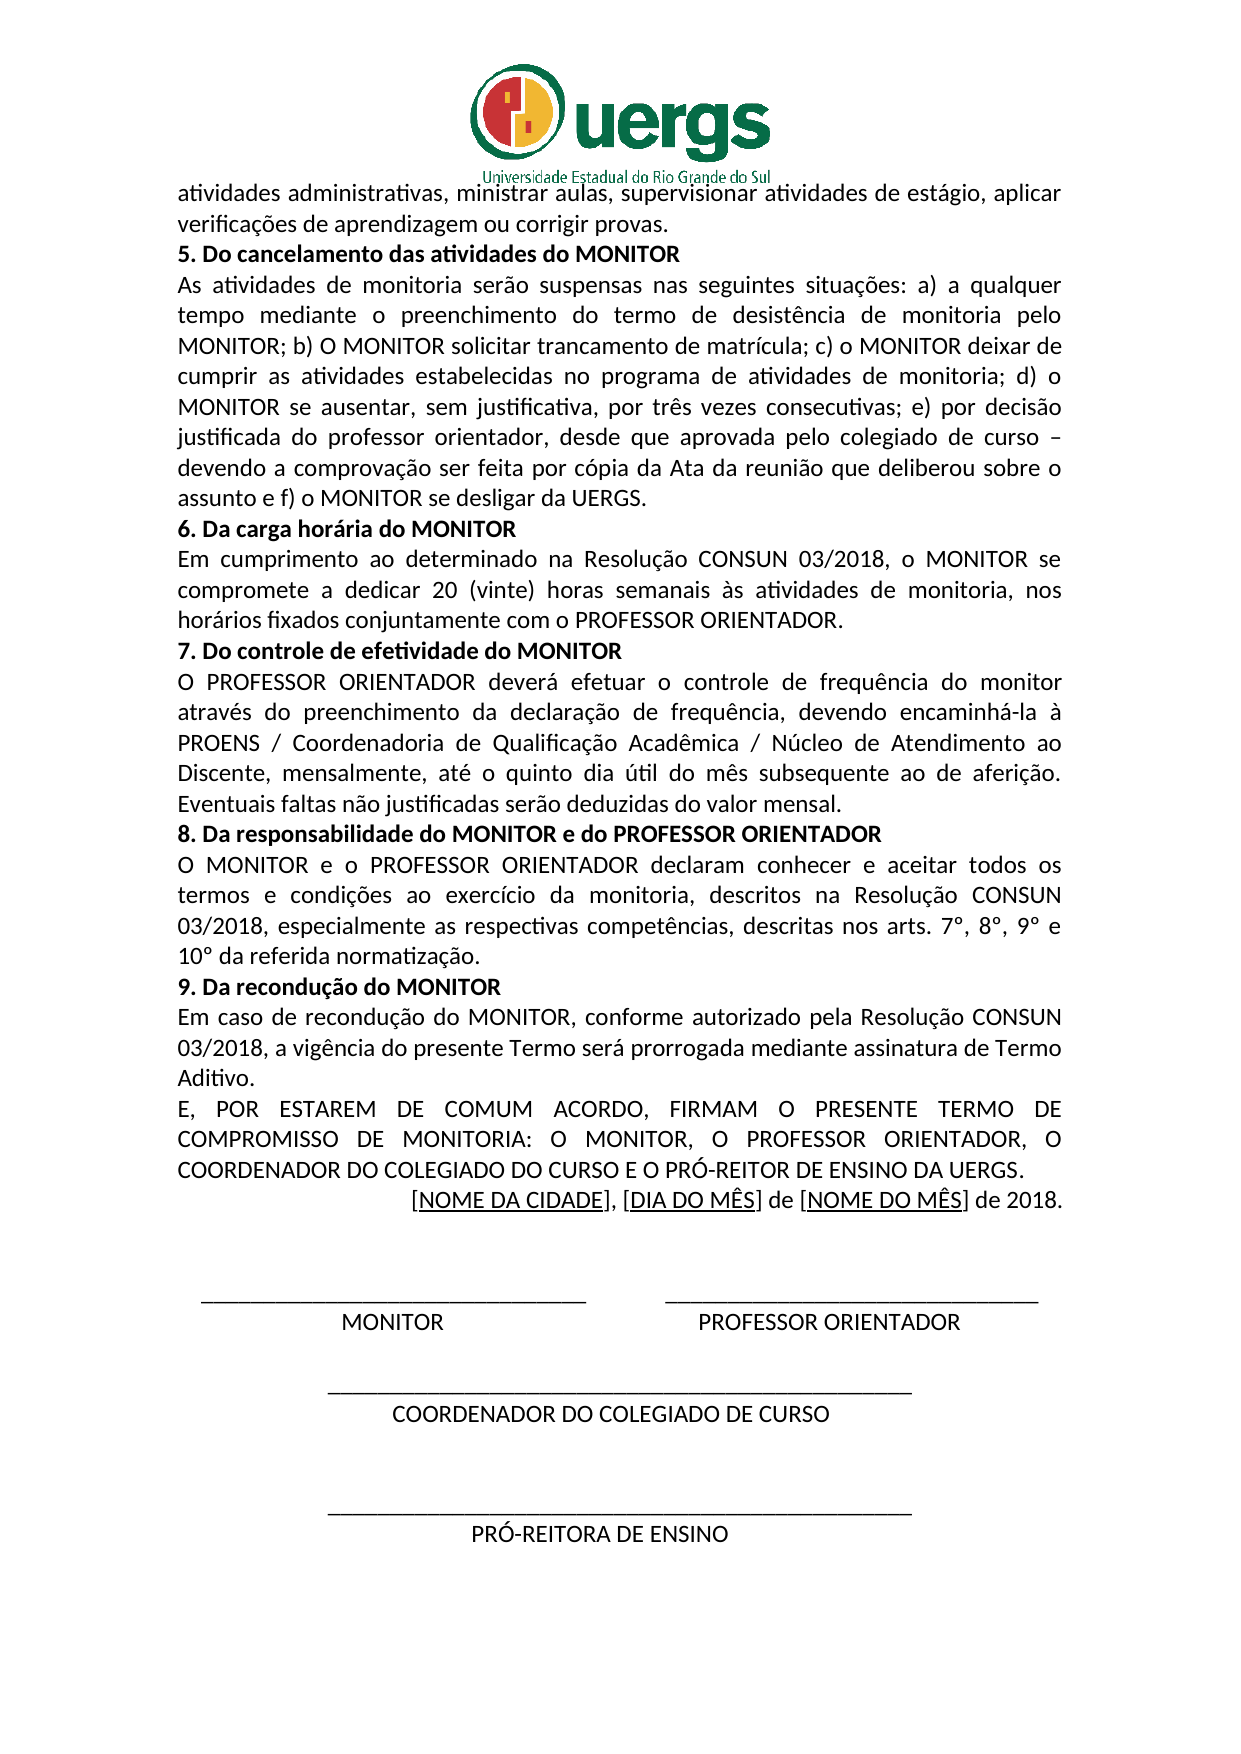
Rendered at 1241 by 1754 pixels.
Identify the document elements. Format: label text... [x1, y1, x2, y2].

text COORDENADOR DO COLEGIADO DE CURSO [177, 1398, 1063, 1429]
text 7. Do controle de efetividade do MONITOR [177, 635, 1063, 666]
text [NOME DA CIDADE], [DIA DO MÊS] de [NOME DO MÊS] de 2018. [177, 1184, 1063, 1215]
text 9. Da recondução do MONITOR [177, 971, 1063, 1001]
text 6. Da carga horária do MONITOR [177, 513, 1063, 543]
picture [470, 64, 770, 177]
text _______________________________________________ [177, 1368, 1063, 1398]
text _______________________________ ______________________________ [177, 1276, 1063, 1307]
text 5. Do cancelamento das atividades do MONITOR [177, 238, 1063, 269]
text 8. Da responsabilidade do MONITOR e do PROFESSOR ORIENTADOR [177, 818, 1063, 849]
text Em cumprimento ao determinado na Resolução CONSUN 03/2018, o MONITOR se compromete a dedicar 20 (vinte) horas semanais às atividades de monitoria, nos horários fixados conjuntamente com o Professor Orientador. [177, 543, 1063, 635]
text MONITOR PROFESSOR ORIENTADOR [177, 1307, 1063, 1337]
text _______________________________________________ [177, 1488, 1063, 1518]
text As atividades de monitoria serão suspensas nas seguintes situações: a) a qualquer tempo mediante o preenchimento do termo de desistência de monitoria pelo MONITOR; b) O MONITOR solicitar trancamento de matrícula; c) o MONITOR deixar de cumprir as atividades estabelecidas no programa de atividades de monitoria; d) o MONITOR se ausentar, sem justificativa, por três vezes consecutivas; e) por decisão justificada do professor orientador, desde que aprovada pelo colegiado de curso – devendo a comprovação ser feita por cópia da Ata da reunião que deliberou sobre o assunto e f) o MONITOR se desligar da UERGS. [177, 269, 1063, 513]
text O PROFESSOR ORIENTADOR deverá efetuar o controle de frequência do monitor através do preenchimento da declaração de frequência, devendo encaminhá-la à PROENS / Coordenadoria de Qualificação Acadêmica / Núcleo de Atendimento ao Discente, mensalmente, até o quinto dia útil do mês subsequente ao de aferição. Eventuais faltas não justificadas serão deduzidas do valor mensal. [177, 666, 1063, 818]
text E, por estarem de comum acordo, firmam o presente TERMO DE COMPROMISSO DE MONITORIA: o MONITOR, o PROFESSOR ORIENTADOR, o COORDENADOR DO COLEGIADO DO CURSO e o pró-reitor de ensino da uergs. [177, 1093, 1063, 1184]
text Em caso de recondução do MONITOR, conforme autorizado pela Resolução CONSUN 03/2018, a vigência do presente Termo será prorrogada mediante assinatura de Termo Aditivo. [177, 1001, 1063, 1093]
text O MONITOR e o PROFESSOR ORIENTADOR declaram conhecer e aceitar todos os termos e condições ao exercício da monitoria, descritos na Resolução CONSUN 03/2018, especialmente as respectivas competências, descritas nos arts. 7º, 8º, 9º e 10º da referida normatização. [177, 849, 1063, 971]
text PRÓ-REITORA DE ENSINO [177, 1518, 1063, 1549]
